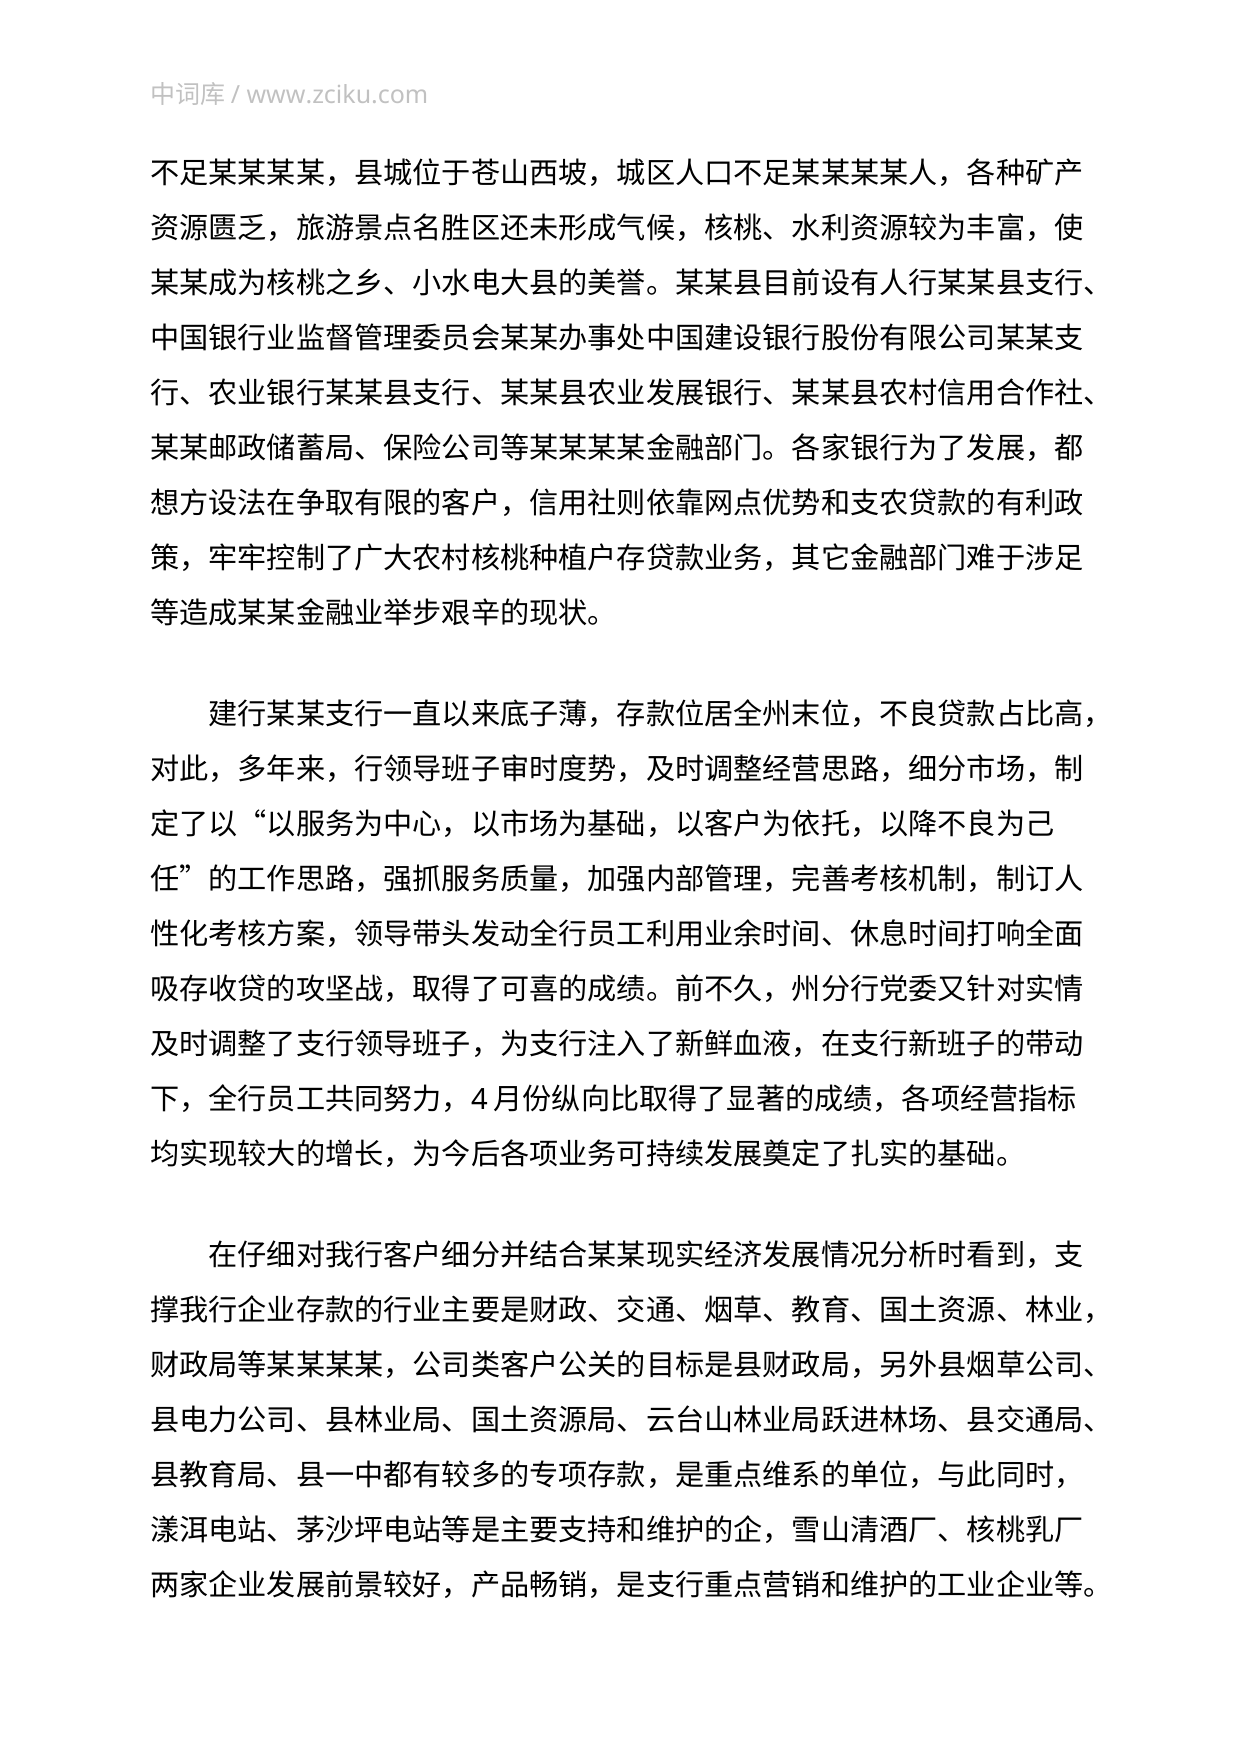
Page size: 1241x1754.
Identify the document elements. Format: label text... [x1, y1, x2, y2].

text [150, 1232, 1090, 1604]
text 建行某某支行一直以来底子薄，存款位居全州末位，不良贷款占比高，对此，多年来，行领导班子审时度势，及时调整经营思路，细分市场，制定了以“以服务为中心，以市场为基础，以客户为依托，以降不良为己任”的工作思路，强抓服务质量，加强内部管理，完善考核机制，制订人性化考核方案，领导带头发动全行员工利用业余时间、休息时间打响全面吸存收贷的攻坚战，取得了可喜的成绩。前不久，州分行党委又针对实情及时调整了支行领导班子，为支行注入了新鲜血液，在支行新班子的带动下，全行员工共同努力，4月份纵向比取得了显著的成绩，各项经营指标均实现较大的增长，为今后各项业务可持续发展奠定了扎实的基础。 [150, 691, 1090, 1172]
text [150, 150, 1090, 631]
